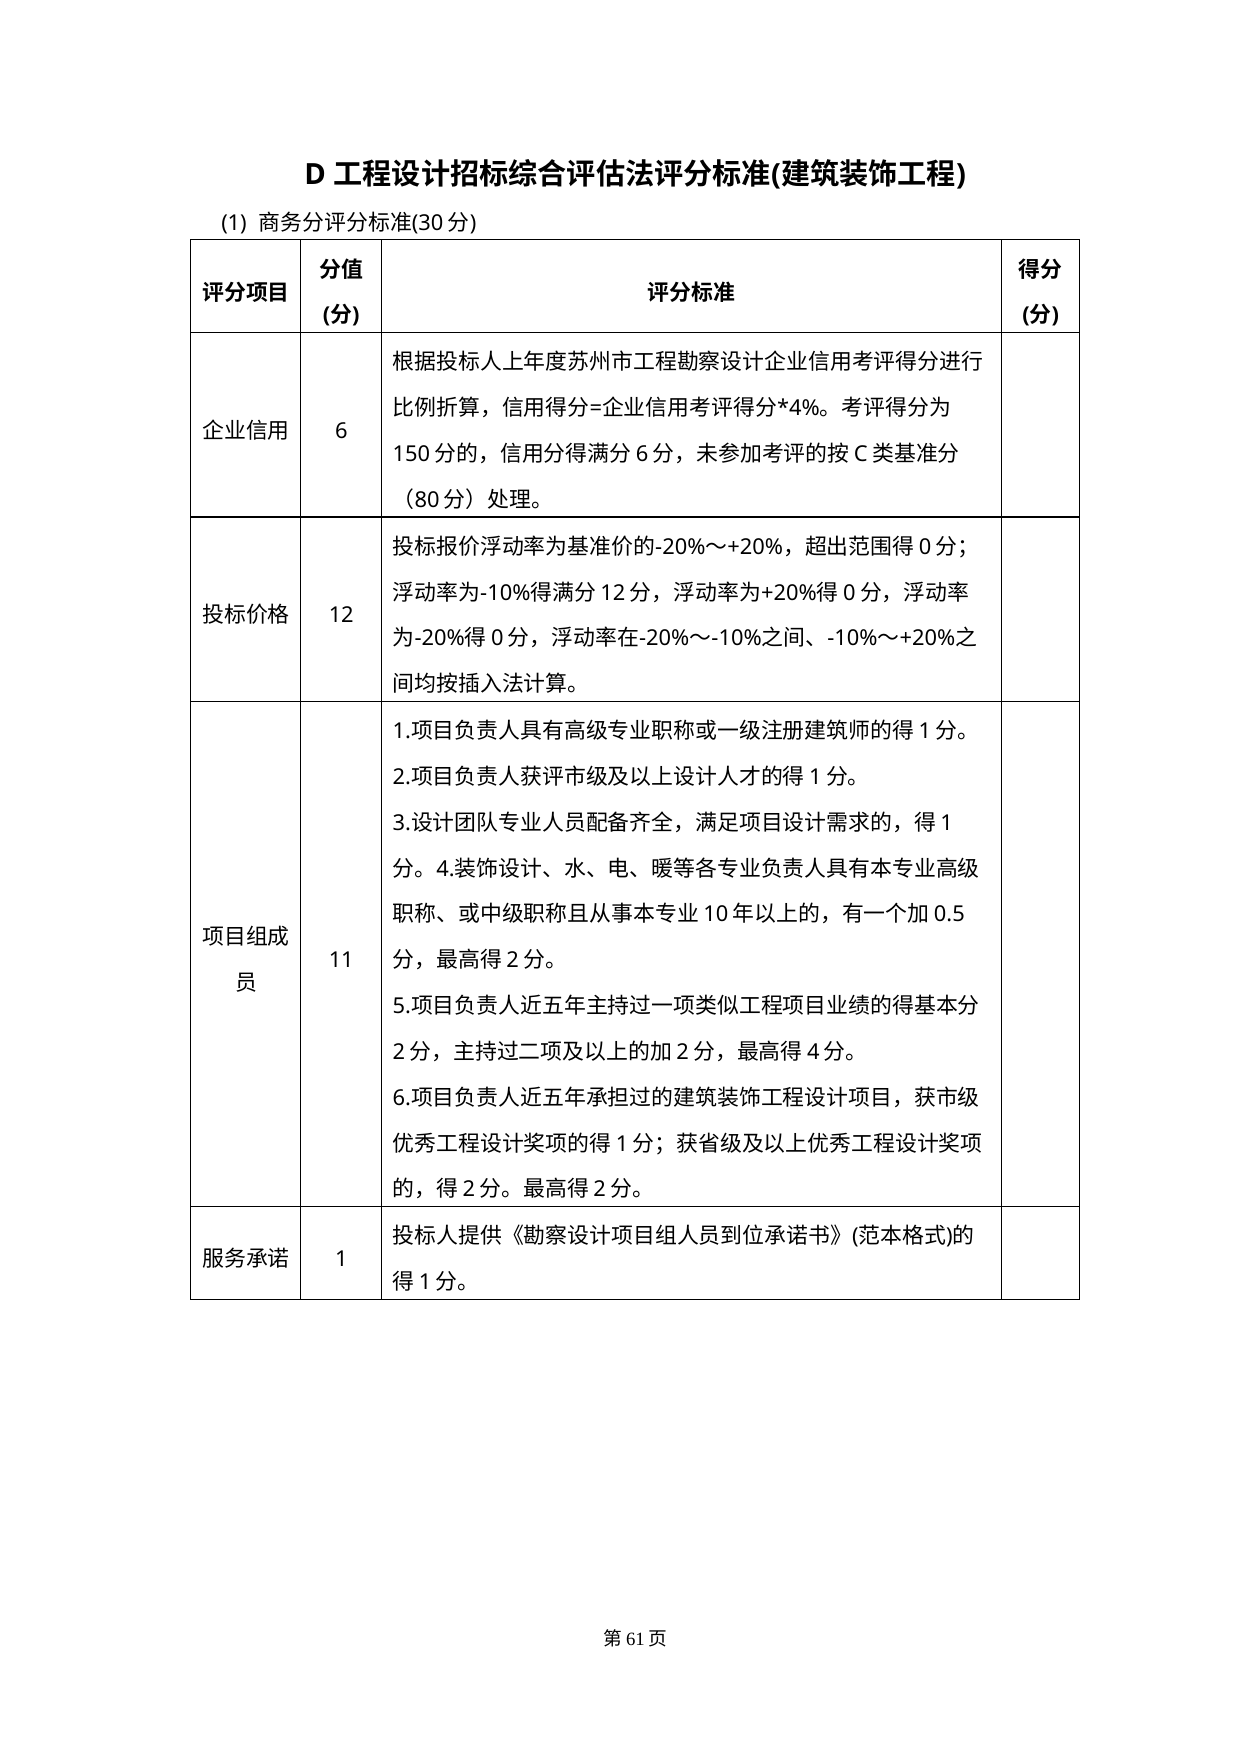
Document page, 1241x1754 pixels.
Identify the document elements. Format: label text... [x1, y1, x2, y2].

table_cell 项目组成员 [191, 702, 300, 1206]
table_header 得分(分) [1002, 240, 1079, 332]
table_header 分值(分) [301, 240, 381, 332]
table_cell 11 [301, 702, 381, 1206]
table_cell 1.项目负责人具有高级专业职称或一级注册建筑师的得1分。 2.项目负责人获评市级及以上设计人才的得1分。 3.设计团队专业人员配备齐全，满足项目设计需求的，得1分。4.装饰设计、水、电、暖等各专业负责人具有本专业高级职称、或中级职称且从事本专业10年以上的，有一个加0.5分，最高得2分。 5.项目负责人近五年主持过一项类似工程项目业绩的得基本分2分，主持过二项及以上的加2分，最高得4分。 6.项目负责人近五年承担过的建筑装饰工程设计项目，获市级优秀工程设计奖项的得1分；获省级及以上优秀工程设计奖项的，得2分。最高得2分。 [382, 702, 1001, 1206]
table_cell 根据投标人上年度苏州市工程勘察设计企业信用考评得分进行比例折算，信用得分=企业信用考评得分*4%。考评得分为150分的，信用分得满分6分，未参加考评的按C类基准分（80分）处理。 [382, 333, 1001, 516]
text D 工程设计招标综合评估法评分标准(建筑装饰工程) [177, 148, 1092, 193]
table_header 评分项目 [191, 240, 300, 332]
table_cell [1002, 333, 1079, 516]
table_cell [1002, 702, 1079, 1206]
table_cell 企业信用 [191, 333, 300, 516]
table_cell 12 [301, 518, 381, 701]
table_cell 投标报价浮动率为基准价的-20%～+20%，超出范围得0分；浮动率为-10%得满分12分，浮动率为+20%得0分，浮动率为-20%得0分，浮动率在-20%～-10%之间、-10%～+20%之间均按插入法计算。 [382, 518, 1001, 701]
table_cell [1002, 1207, 1079, 1299]
list 商务分评分标准(30分) [221, 193, 1092, 239]
table_cell 投标人提供《勘察设计项目组人员到位承诺书》(范本格式)的得1分。 [382, 1207, 1001, 1299]
table_cell [1002, 518, 1079, 701]
table_header 评分标准 [382, 240, 1001, 332]
table_cell 1 [301, 1207, 381, 1299]
table_cell 服务承诺 [191, 1207, 300, 1299]
table_cell 6 [301, 333, 381, 516]
table_cell 投标价格 [191, 518, 300, 701]
